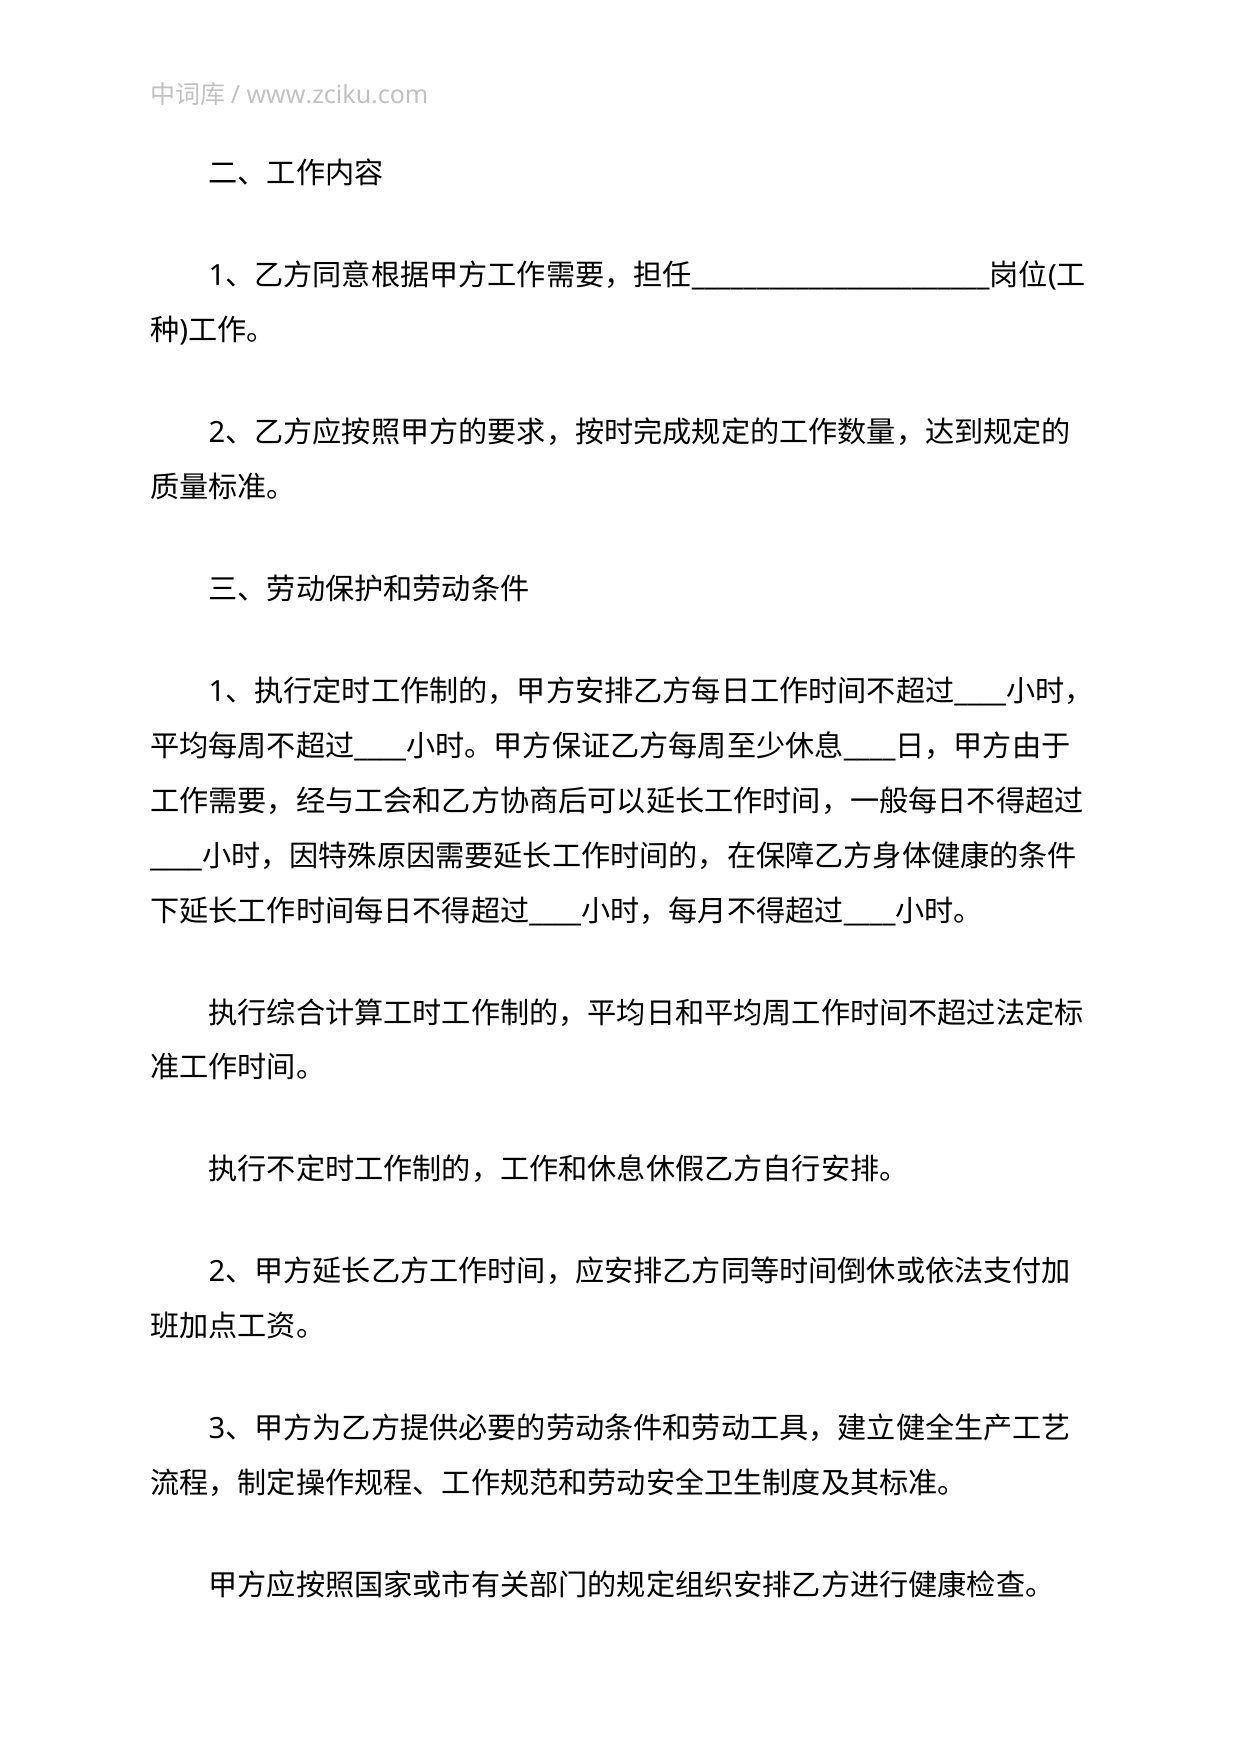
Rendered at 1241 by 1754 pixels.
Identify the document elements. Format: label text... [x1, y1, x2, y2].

text 1、执行定时工作制的，甲方安排乙方每日工作时间不超过____小时，平均每周不超过____小时。甲方保证乙方每周至少休息____日，甲方由于工作需要，经与工会和乙方协商后可以延长工作时间，一般每日不得超过____小时，因特殊原因需要延长工作时间的，在保障乙方身体健康的条件下延长工作时间每日不得超过____小时，每月不得超过____小时。 [150, 667, 1090, 929]
text 执行不定时工作制的，工作和休息休假乙方自行安排。 [150, 1146, 1090, 1188]
text 三、劳动保护和劳动条件 [150, 566, 1090, 608]
text 甲方应按照国家或市有关部门的规定组织安排乙方进行健康检查。 [150, 1561, 1090, 1603]
text 2、甲方延长乙方工作时间，应安排乙方同等时间倒休或依法支付加班加点工资。 [150, 1248, 1090, 1345]
text 3、甲方为乙方提供必要的劳动条件和劳动工具，建立健全生产工艺流程，制定操作规程、工作规范和劳动安全卫生制度及其标准。 [150, 1404, 1090, 1502]
text 执行综合计算工时工作制的，平均日和平均周工作时间不超过法定标准工作时间。 [150, 989, 1090, 1086]
text 2、乙方应按照甲方的要求，按时完成规定的工作数量，达到规定的质量标准。 [150, 409, 1090, 506]
text 二、工作内容 [150, 150, 1090, 192]
text 1、乙方同意根据甲方工作需要，担任_______________________岗位(工种)工作。 [150, 252, 1090, 349]
